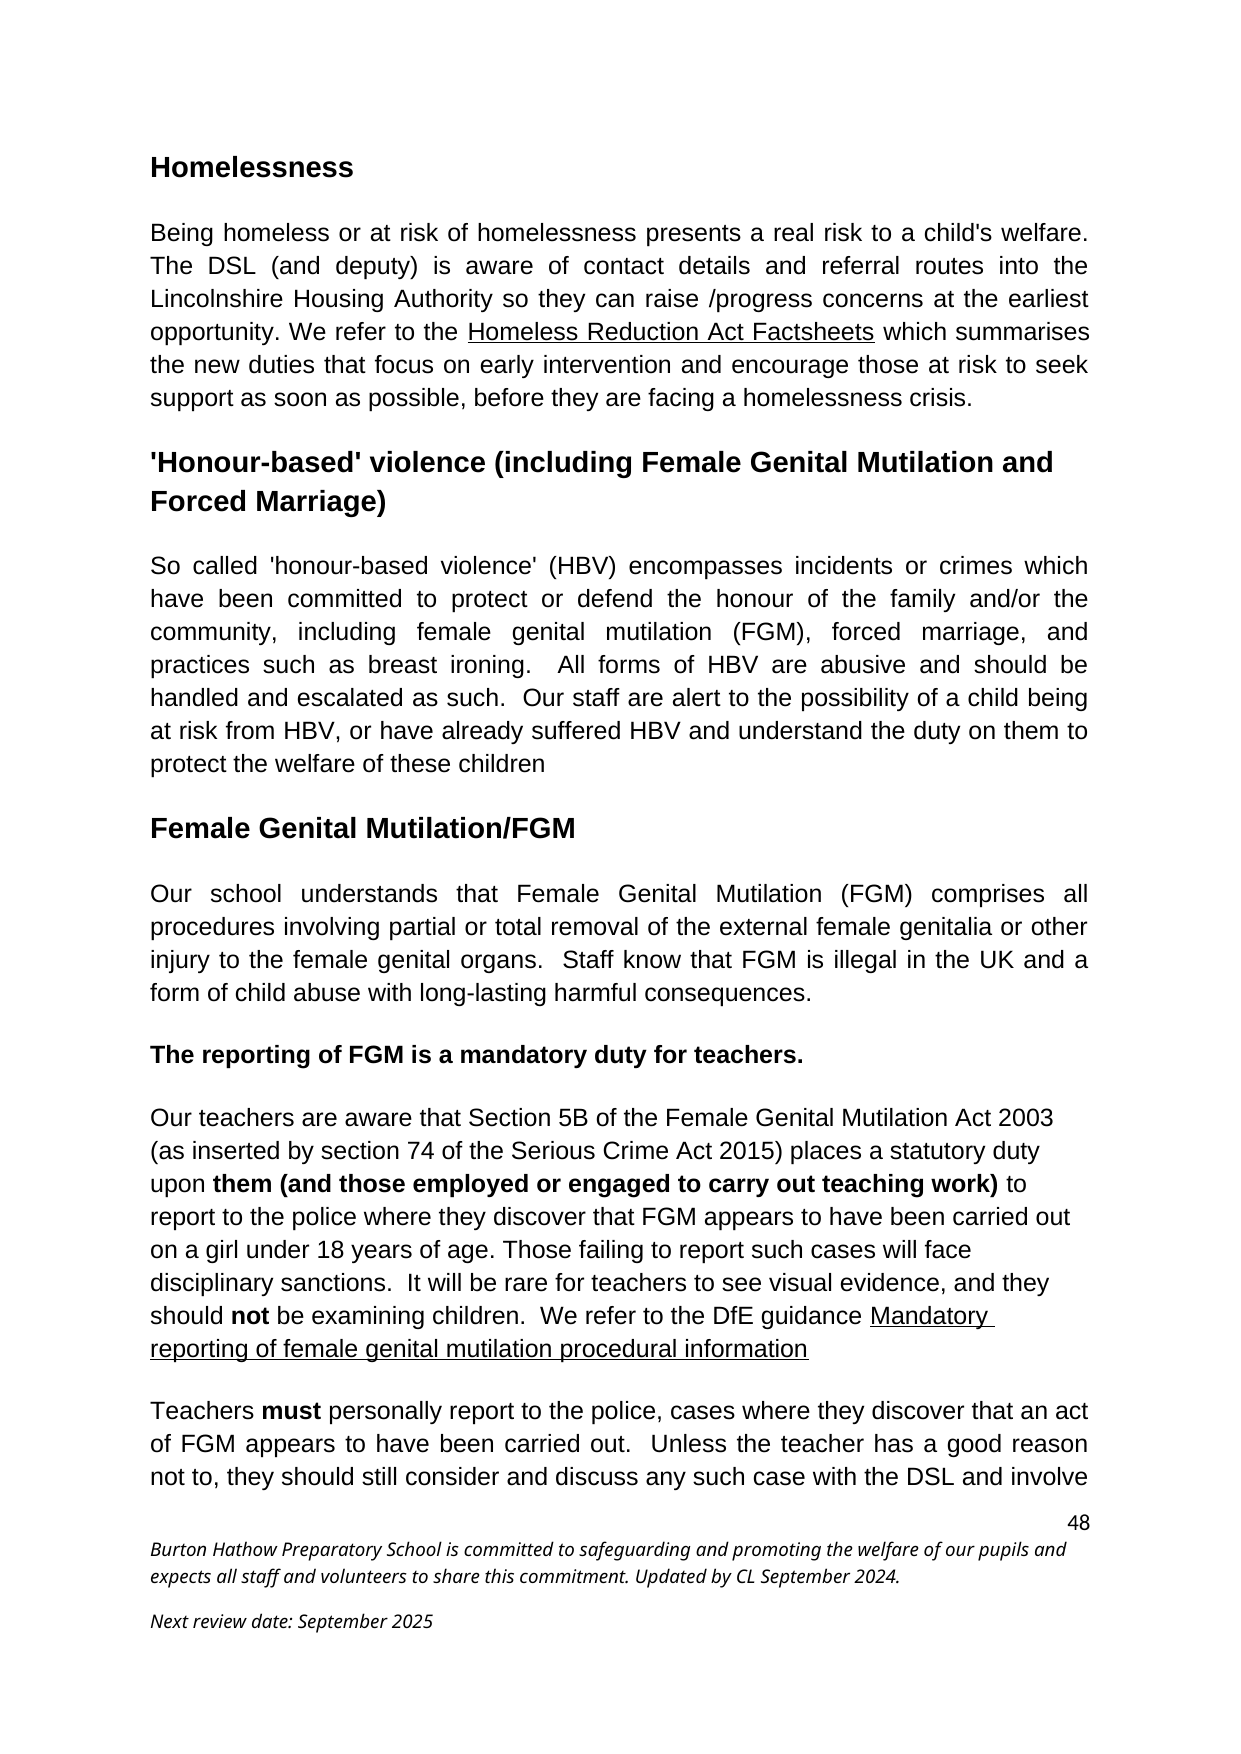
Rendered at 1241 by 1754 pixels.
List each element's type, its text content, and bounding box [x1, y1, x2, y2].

text Our school understands that Female Genital Mutilation (FGM) comprises all procedures involving partial or total removal of the external female genitalia or other injury to the female genital organs. Staff know that FGM is illegal in the UK and a form of child abuse with long-lasting harmful consequences. [150, 879, 1090, 1007]
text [150, 1396, 1090, 1491]
text Homelessness [150, 150, 1090, 183]
text The reporting of FGM is a mandatory duty for teachers. [150, 1041, 1090, 1069]
text Being homeless or at risk of homelessness presents a real risk to a child's welfare. The DSL (and deputy) is aware of contact details and referral routes into the Lincolnshire Housing Authority so they can raise /progress concerns at the earliest opportunity. We refer to the Homeless Reduction Act Factsheets which summarises the new duties that focus on early intervention and encourage those at risk to seek support as soon as possible, before they are facing a homelessness crisis. [150, 218, 1090, 412]
text Our teachers are aware that Section 5B of the Female Genital Mutilation Act 2003 (as inserted by section 74 of the Serious Crime Act 2015) places a statutory duty upon them (and those employed or engaged to carry out teaching work) to report to the police where they discover that FGM appears to have been carried out on a girl under 18 years of age. Those failing to report such cases will face disciplinary sanctions. It will be rare for teachers to see visual evidence, and they should not be examining children. We refer to the DfE guidance Mandatory reporting of female genital mutilation procedural information [150, 1103, 1090, 1363]
text So called 'honour-based violence' (HBV) encompasses incidents or crimes which have been committed to protect or defend the honour of the family and/or the community, including female genital mutilation (FGM), forced marriage, and practices such as breast ironing. All forms of HBV are abusive and should be handled and escalated as such. Our staff are alert to the possibility of a child being at risk from HBV, or have already suffered HBV and understand the duty on them to protect the welfare of these children [150, 551, 1090, 778]
text Female Genital Mutilation/FGM [150, 812, 1090, 845]
text 'Honour-based' violence (including Female Genital Mutilation and Forced Marriage) [150, 445, 1090, 517]
